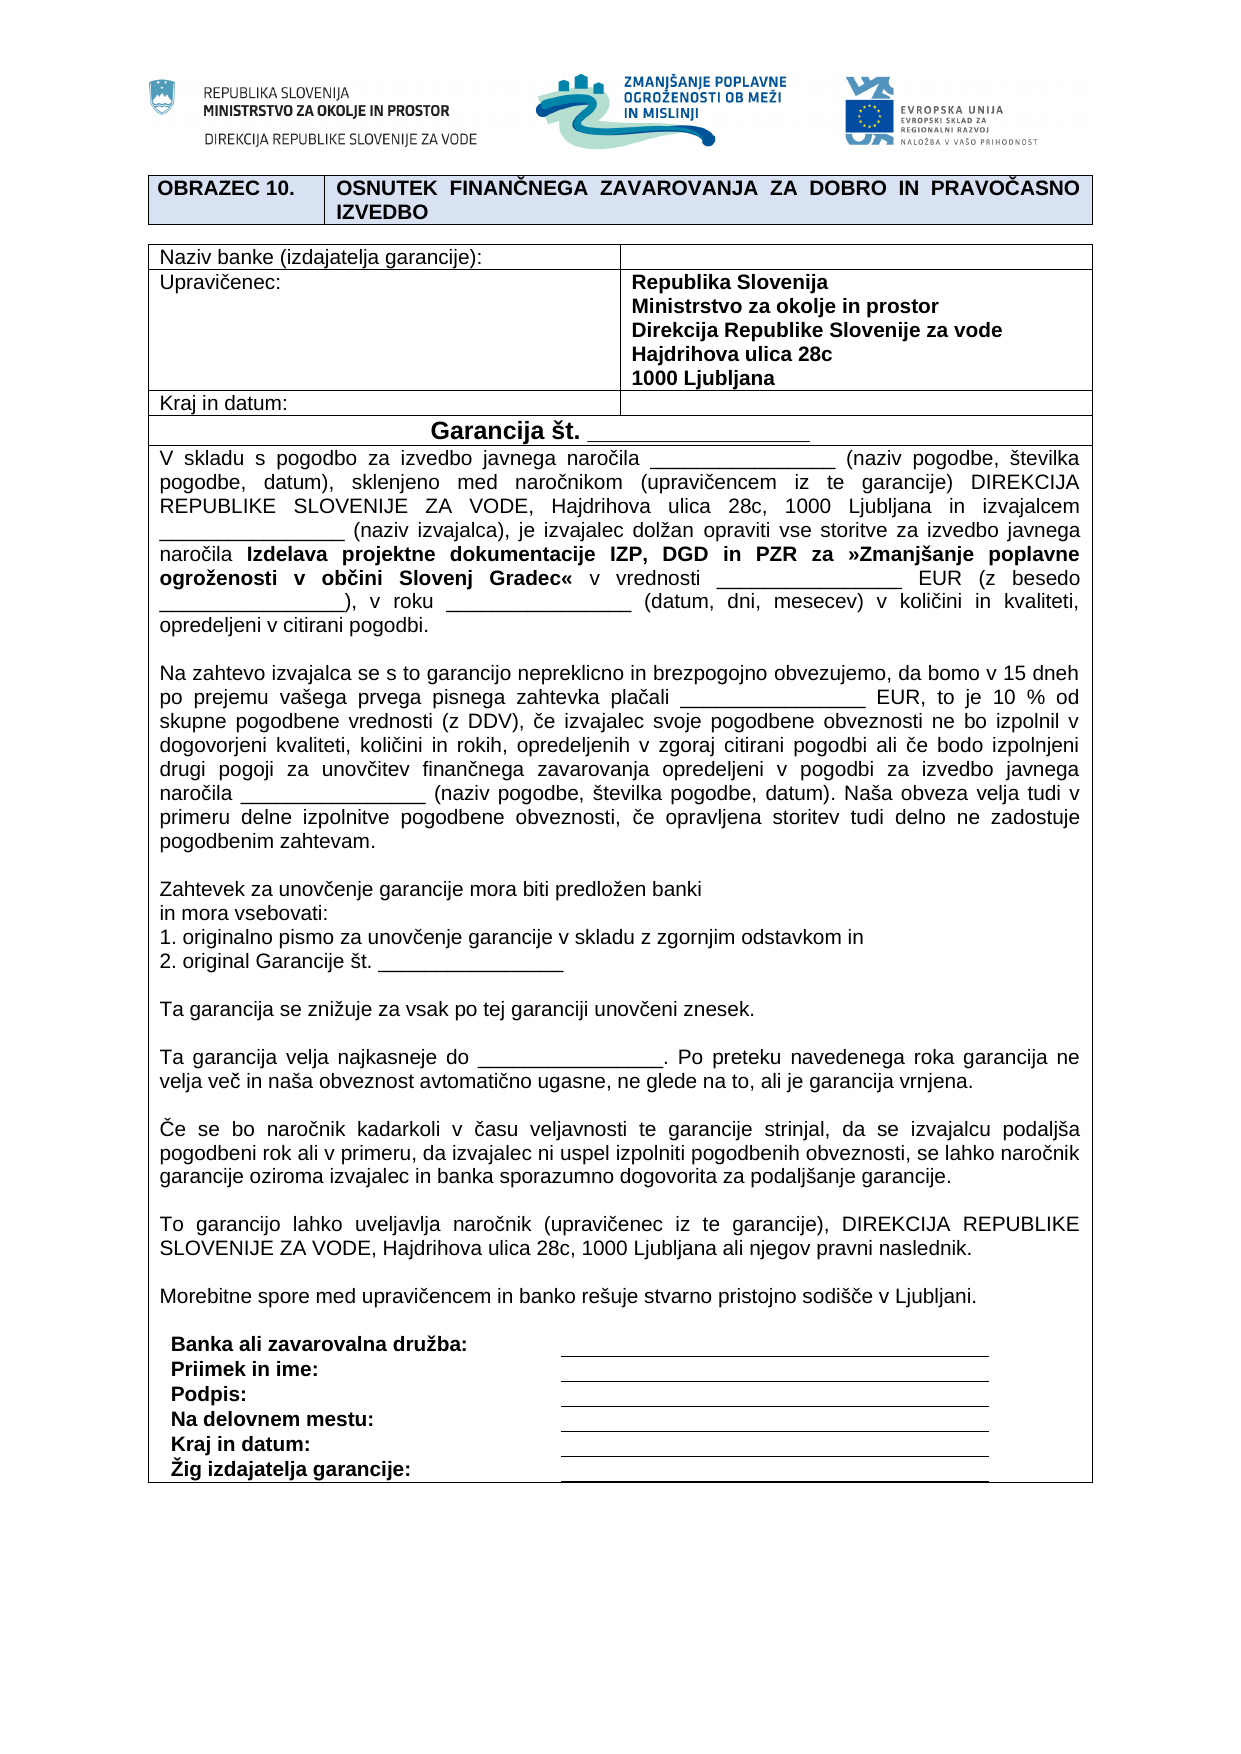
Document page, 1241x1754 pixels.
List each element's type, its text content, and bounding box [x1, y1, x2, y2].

table_cell V skladu s pogodbo za izvedbo javnega naročila ________________ (naziv pogodbe, številka pogodbe, datum), sklenjeno med naročnikom (upravičencem iz te garancije) DIREKCIJA REPUBLIKE SLOVENIJE ZA VODE, Hajdrihova ulica 28c, 1000 Ljubljana in izvajalcem ________________ (naziv izvajalca), je izvajalec dolžan opraviti vse storitve za izvedbo javnega naročila Izdelava projektne dokumentacije IZP, DGD in PZR za »Zmanjšanje poplavne ogroženosti v občini Slovenj Gradec« v vrednosti ________________ EUR (z besedo ________________), v roku ________________ (datum, dni, mesecev) v količini in kvaliteti, opredeljeni v citirani pogodbi. Na zahtevo izvajalca se s to garancijo nepreklicno in brezpogojno obvezujemo, da bomo v 15 dneh po prejemu vašega prvega pisnega zahtevka plačali ________________ EUR, to je 10 % od skupne pogodbene vrednosti (z DDV), če izvajalec svoje pogodbene obveznosti ne bo izpolnil v dogovorjeni kvaliteti, količini in rokih, opredeljenih v zgoraj citirani pogodbi ali če bodo izpolnjeni drugi pogoji za unovčitev finančnega zavarovanja opredeljeni v pogodbi za izvedbo javnega naročila ________________ (naziv pogodbe, številka pogodbe, datum). Naša obveza velja tudi v primeru delne izpolnitve pogodbene obveznosti, če opravljena storitev tudi delno ne zadostuje pogodbenim zahtevam. Zahtevek za unovčenje garancije mora biti predložen banki in mora vsebovati: 1. originalno pismo za unovčenje garancije v skladu z zgornjim odstavkom in 2. original Garancije št. ________________ Ta garancija se znižuje za vsak po tej garanciji unovčeni znesek. Ta garancija velja najkasneje do ________________. Po preteku navedenega roka garancija ne velja več̌ in naša obveznost avtomatično ugasne, ne glede na to, ali je garancija vrnjena. Če se bo naročnik kadarkoli v času veljavnosti te garancije strinjal, da se izvajalcu podaljša pogodbeni rok ali v primeru, da izvajalec ni uspel izpolniti pogodbenih obveznosti, se lahko naročnik garancije oziroma izvajalec in banka sporazumno dogovorita za podaljšanje garancije. To garancijo lahko uveljavlja naročnik (upravičenec iz te garancije), DIREKCIJA REPUBLIKE SLOVENIJE ZA VODE, Hajdrihova ulica 28c, 1000 Ljubljana ali njegov pravni naslednik. Morebitne spore med upravičencem in banko rešuje stvarno pristojno sodišče v Ljubljani. [149, 446, 1092, 1482]
table_header OSNUTEK FINANČNEGA ZAVAROVANJA ZA DOBRO IN PRAVOČASNO IZVEDBO [325, 176, 1092, 224]
table_header [621, 245, 1092, 269]
picture [147, 73, 1091, 150]
table_cell [621, 391, 1092, 415]
table_cell Kraj in datum: [149, 391, 620, 415]
table_cell Garancija št. ________________ [149, 416, 1092, 444]
table_header Naziv banke (izdajatelja garancije): [149, 245, 620, 269]
table_header [149, 176, 324, 224]
table_cell Republika Slovenija Ministrstvo za okolje in prostor Direkcija Republike Slovenije za vode Hajdrihova ulica 28c 1000 Ljubljana [621, 270, 1092, 390]
table_cell Upravičenec: [149, 270, 620, 390]
